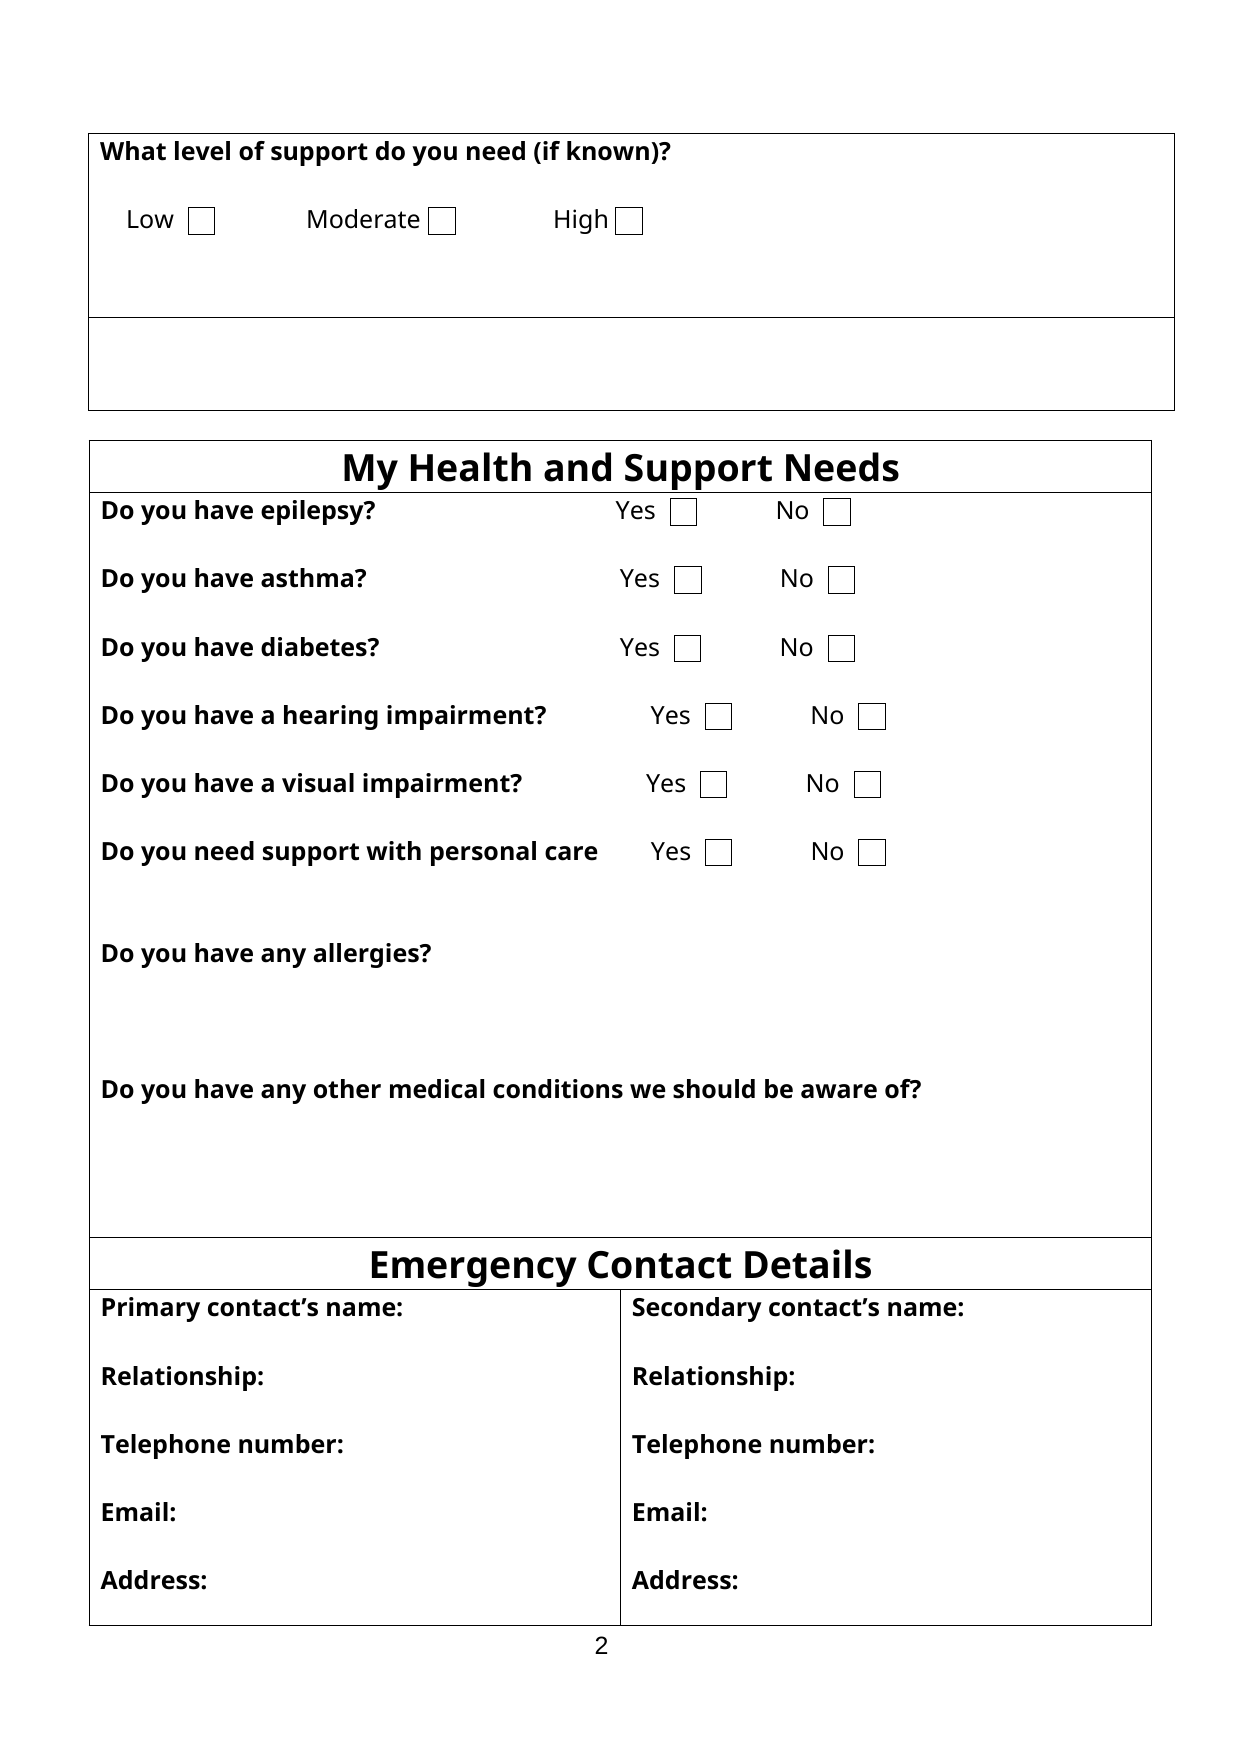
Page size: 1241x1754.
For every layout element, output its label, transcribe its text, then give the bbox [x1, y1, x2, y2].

table_cell Do you have epilepsy? Yes No Do you have asthma? Yes No Do you have diabetes? Yes No Do you have a hearing impairment? Yes No Do you have a visual impairment? Yes No Do you need support with personal care Yes No Do you have any allergies? Do you have any other medical conditions we should be aware of? [90, 493, 1151, 1237]
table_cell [621, 1290, 1151, 1625]
table_header My Health and Support Needs [90, 441, 1151, 492]
table_cell [89, 318, 1174, 410]
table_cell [90, 1290, 620, 1625]
table_cell Emergency Contact Details [90, 1238, 1151, 1289]
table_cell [89, 134, 1174, 317]
